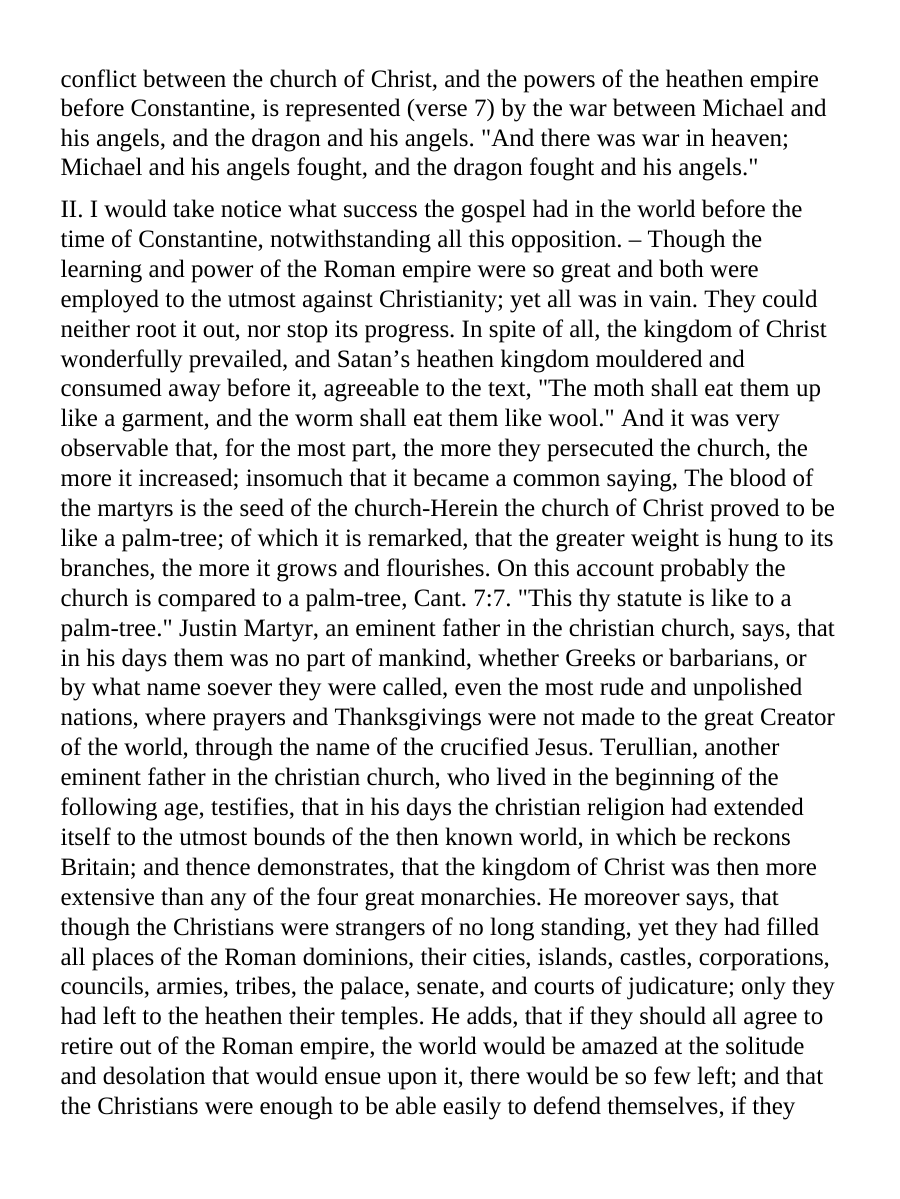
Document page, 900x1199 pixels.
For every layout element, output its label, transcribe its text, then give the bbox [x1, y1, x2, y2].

text conflict between the church of Christ, and the powers of the heathen empire before Constantine, is represented (verse 7) by the war between Michael and his angels, and the dragon and his angels. "And there was war in heaven; Michael and his angels fought, and the dragon fought and his angels." [60, 64, 827, 181]
list I would take notice what success the gospel had in the world before the time of Constantine, notwithstanding all this opposition. – Though the learning and power of the Roman empire were so great and both were employed to the utmost against Christianity; yet all was in vain. They could neither root it out, nor stop its progress. In spite of all, the kingdom of Christ wonderfully prevailed, and Satan’s heathen kingdom mouldered and consumed away before it, agreeable to the text, "The moth shall eat them up like a garment, and the worm shall eat them like wool." And it was very observable that, for the most part, the more they persecuted the church, the more it increased; insomuch that it became a common saying, The blood of the martyrs is the seed of the church-Herein the church of Christ proved to be like a palm-tree; of which it is remarked, that the greater weight is hung to its branches, the more it grows and flourishes. On this account probably the church is compared to a palm-tree, Cant. 7:7. "This thy statute is like to a palm-tree." Justin Martyr, an eminent father in the christian church, says, that in his days them was no part of mankind, whether Greeks or barbarians, or by what name soever they were called, even the most rude and unpolished nations, where prayers and Thanksgivings were not made to the great Creator of the world, through the name of the crucified Jesus. Terullian, another eminent father in the christian church, who lived in the beginning of the following age, testifies, that in his days the christian religion had extended itself to the utmost bounds of the then known world, in which be reckons Britain; and thence demonstrates, that the kingdom of Christ was then more extensive than any of the four great monarchies. He moreover says, that though the Christians were strangers of no long standing, yet they had filled all places of the Roman dominions, their cities, islands, castles, corporations, councils, armies, tribes, the palace, senate, and courts of judicature; only they had left to the heathen their temples. He adds, that if they should all agree to retire out of the Roman empire, the world would be amazed at the solitude and desolation that would ensue upon it, there would be so few left; and that the Christians were enough to be able easily to defend themselves, if they [60, 194, 837, 1120]
